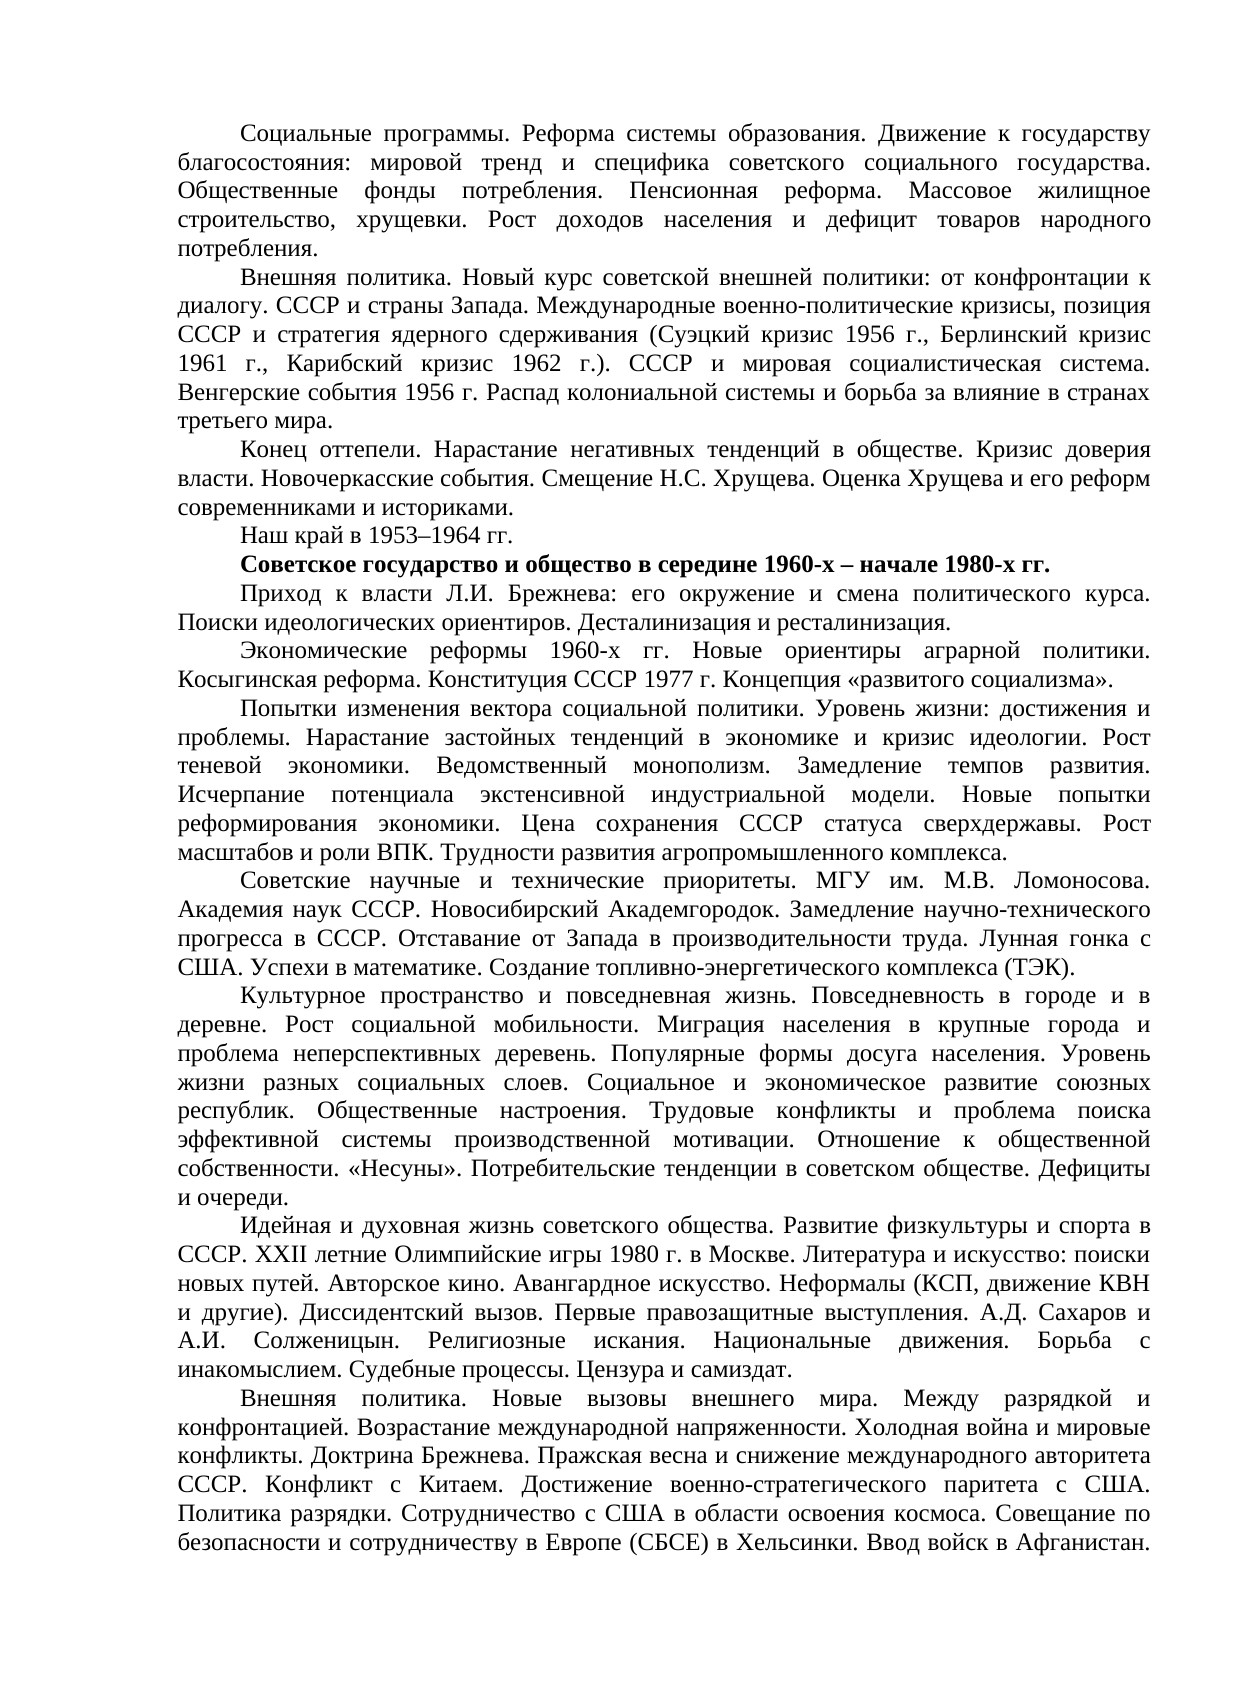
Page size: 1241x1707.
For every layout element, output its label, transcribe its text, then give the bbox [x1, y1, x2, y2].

text Наш край в 1953–1964 гг. [177, 521, 1152, 549]
text Идейная и духовная жизнь советского общества. Развитие физкультуры и спорта в СССР. XXII летние Олимпийские игры 1980 г. в Москве. Литература и искусство: поиски новых путей. Авторское кино. Авангардное искусство. Неформалы (КСП, движение КВН и другие). Диссидентский вызов. Первые правозащитные выступления. А.Д. Сахаров и А.И. Солженицын. Религиозные искания. Национальные движения. Борьба с инакомыслием. Судебные процессы. Цензура и самиздат. [177, 1211, 1152, 1383]
text Советские научные и технические приоритеты. МГУ им. М.В. Ломоносова. Академия наук СССР. Новосибирский Академгородок. Замедление научно-технического прогресса в СССР. Отставание от Запада в производительности труда. Лунная гонка с США. Успехи в математике. Создание топливно-энергетического комплекса (ТЭК). [177, 866, 1152, 981]
text Социальные программы. Реформа системы образования. Движение к государству благосостояния: мировой тренд и специфика советского социального государства. Общественные фонды потребления. Пенсионная реформа. Массовое жилищное строительство, хрущевки. Рост доходов населения и дефицит товаров народного потребления. [177, 118, 1152, 262]
text Конец оттепели. Нарастание негативных тенденций в обществе. Кризис доверия власти. Новочеркасские события. Смещение Н.С. Хрущева. Оценка Хрущева и его реформ современниками и историками. [177, 434, 1152, 521]
text Экономические реформы 1960-х гг. Новые ориентиры аграрной политики. Косыгинская реформа. Конституция СССР 1977 г. Концепция «развитого социализма». [177, 636, 1152, 693]
text Культурное пространство и повседневная жизнь. Повседневность в городе и в деревне. Рост социальной мобильности. Миграция населения в крупные города и проблема неперспективных деревень. Популярные формы досуга населения. Уровень жизни разных социальных слоев. Социальное и экономическое развитие союзных республик. Общественные настроения. Трудовые конфликты и проблема поиска эффективной системы производственной мотивации. Отношение к общественной собственности. «Несуны». Потребительские тенденции в советском обществе. Дефициты и очереди. [177, 981, 1152, 1211]
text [177, 1383, 1152, 1556]
text Внешняя политика. Новый курс советской внешней политики: от конфронтации к диалогу. СССР и страны Запада. Международные военно-политические кризисы, позиция СССР и стратегия ядерного сдерживания (Суэцкий кризис 1956 г., Берлинский кризис 1961 г., Карибский кризис 1962 г.). СССР и мировая социалистическая система. Венгерские события 1956 г. Распад колониальной системы и борьба за влияние в странах третьего мира. [177, 262, 1152, 434]
text Советское государство и общество в середине 1960-х – начале 1980-х гг. [177, 549, 1152, 578]
text Попытки изменения вектора социальной политики. Уровень жизни: достижения и проблемы. Нарастание застойных тенденций в экономике и кризис идеологии. Рост теневой экономики. Ведомственный монополизм. Замедление темпов развития. Исчерпание потенциала экстенсивной индустриальной модели. Новые попытки реформирования экономики. Цена сохранения СССР статуса сверхдержавы. Рост масштабов и роли ВПК. Трудности развития агропромышленного комплекса. [177, 693, 1152, 866]
text Приход к власти Л.И. Брежнева: его окружение и смена политического курса. Поиски идеологических ориентиров. Десталинизация и ресталинизация. [177, 578, 1152, 636]
